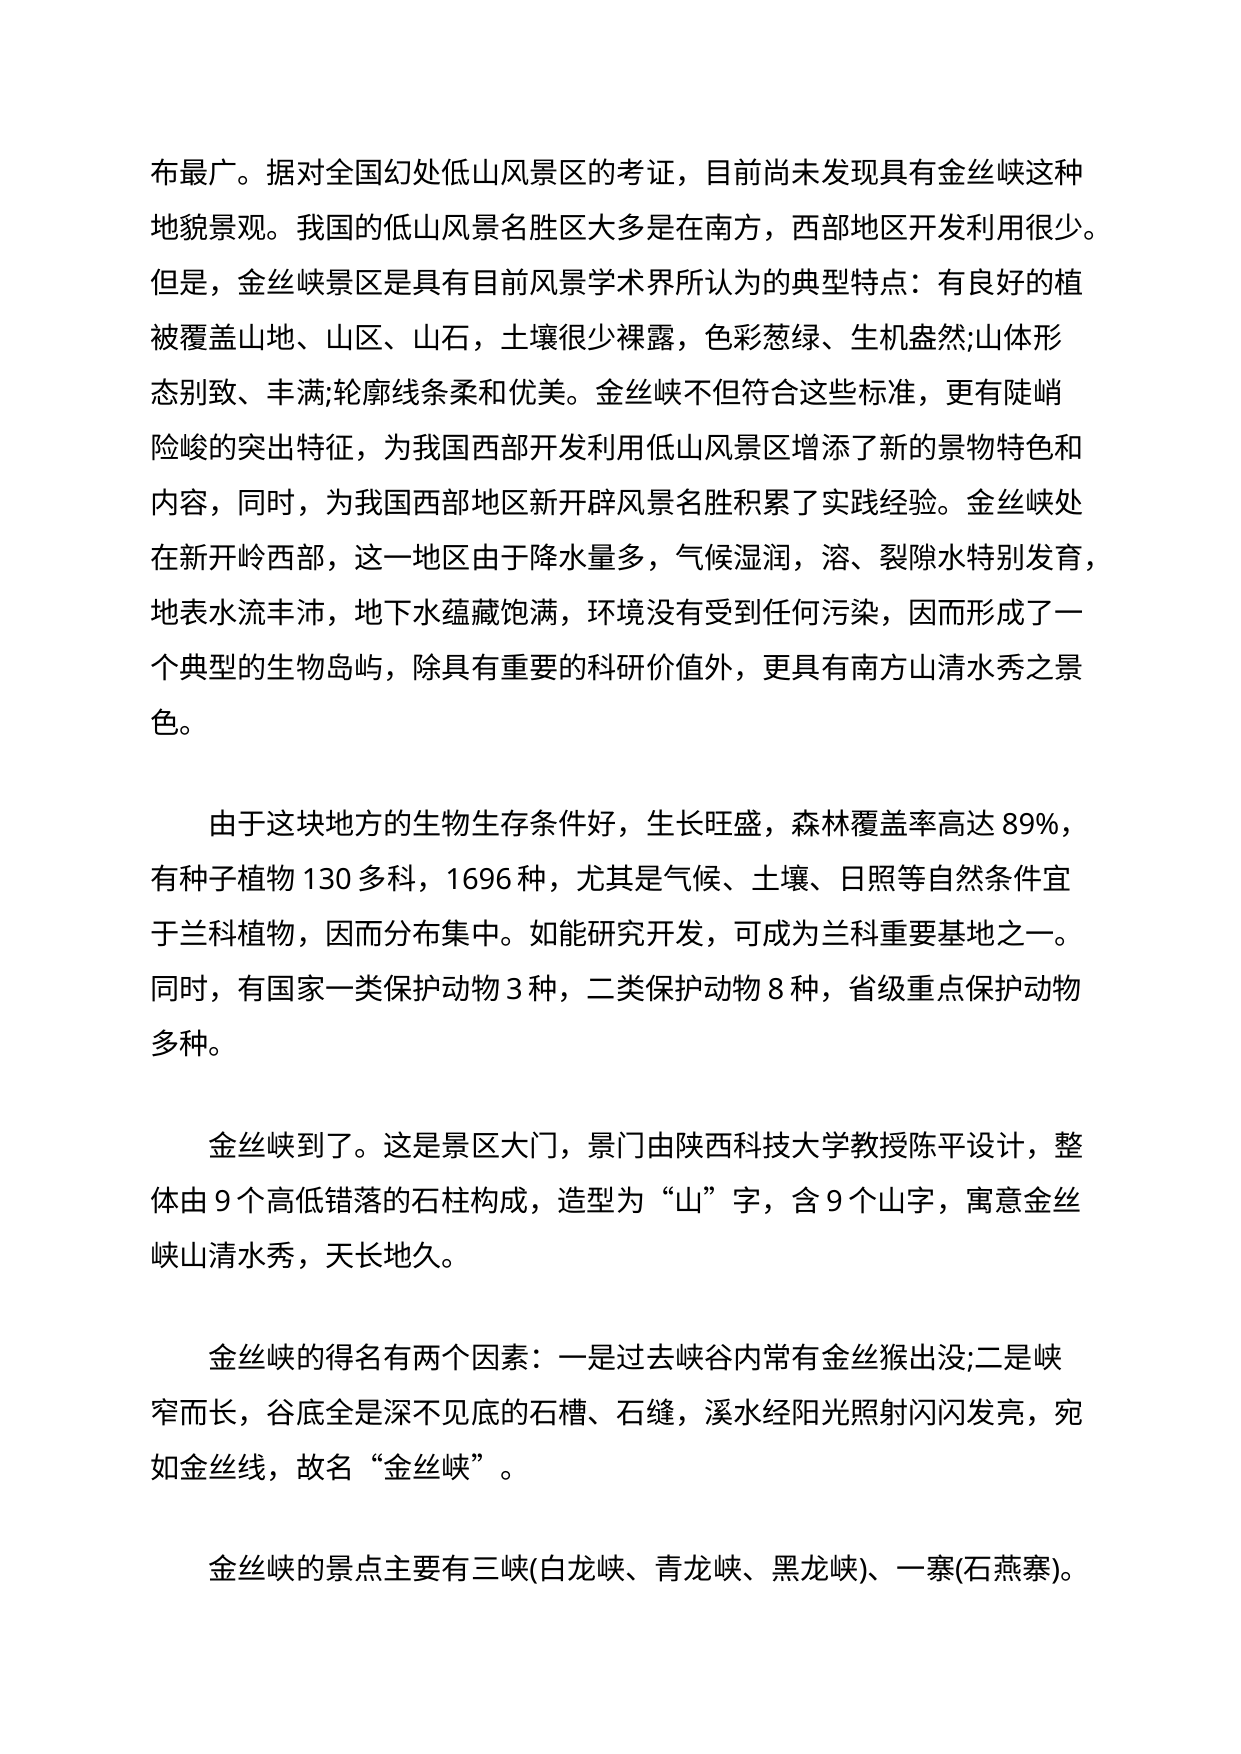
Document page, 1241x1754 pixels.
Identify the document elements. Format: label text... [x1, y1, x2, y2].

text 金丝峡的得名有两个因素：一是过去峡谷内常有金丝猴出没;二是峡窄而长，谷底全是深不见底的石槽、石缝，溪水经阳光照射闪闪发亮，宛如金丝线，故名“金丝峡”。 [150, 1334, 1090, 1486]
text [150, 150, 1090, 741]
text 金丝峡到了。这是景区大门，景门由陕西科技大学教授陈平设计，整体由9个高低错落的石柱构成，造型为“山”字，含9个山字，寓意金丝峡山清水秀，天长地久。 [150, 1123, 1090, 1275]
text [150, 1546, 1090, 1588]
text 由于这块地方的生物生存条件好，生长旺盛，森林覆盖率高达89%，有种子植物130多科，1696种，尤其是气候、土壤、日照等自然条件宜于兰科植物，因而分布集中。如能研究开发，可成为兰科重要基地之一。同时，有国家一类保护动物3种，二类保护动物8种，省级重点保护动物多种。 [150, 801, 1090, 1063]
